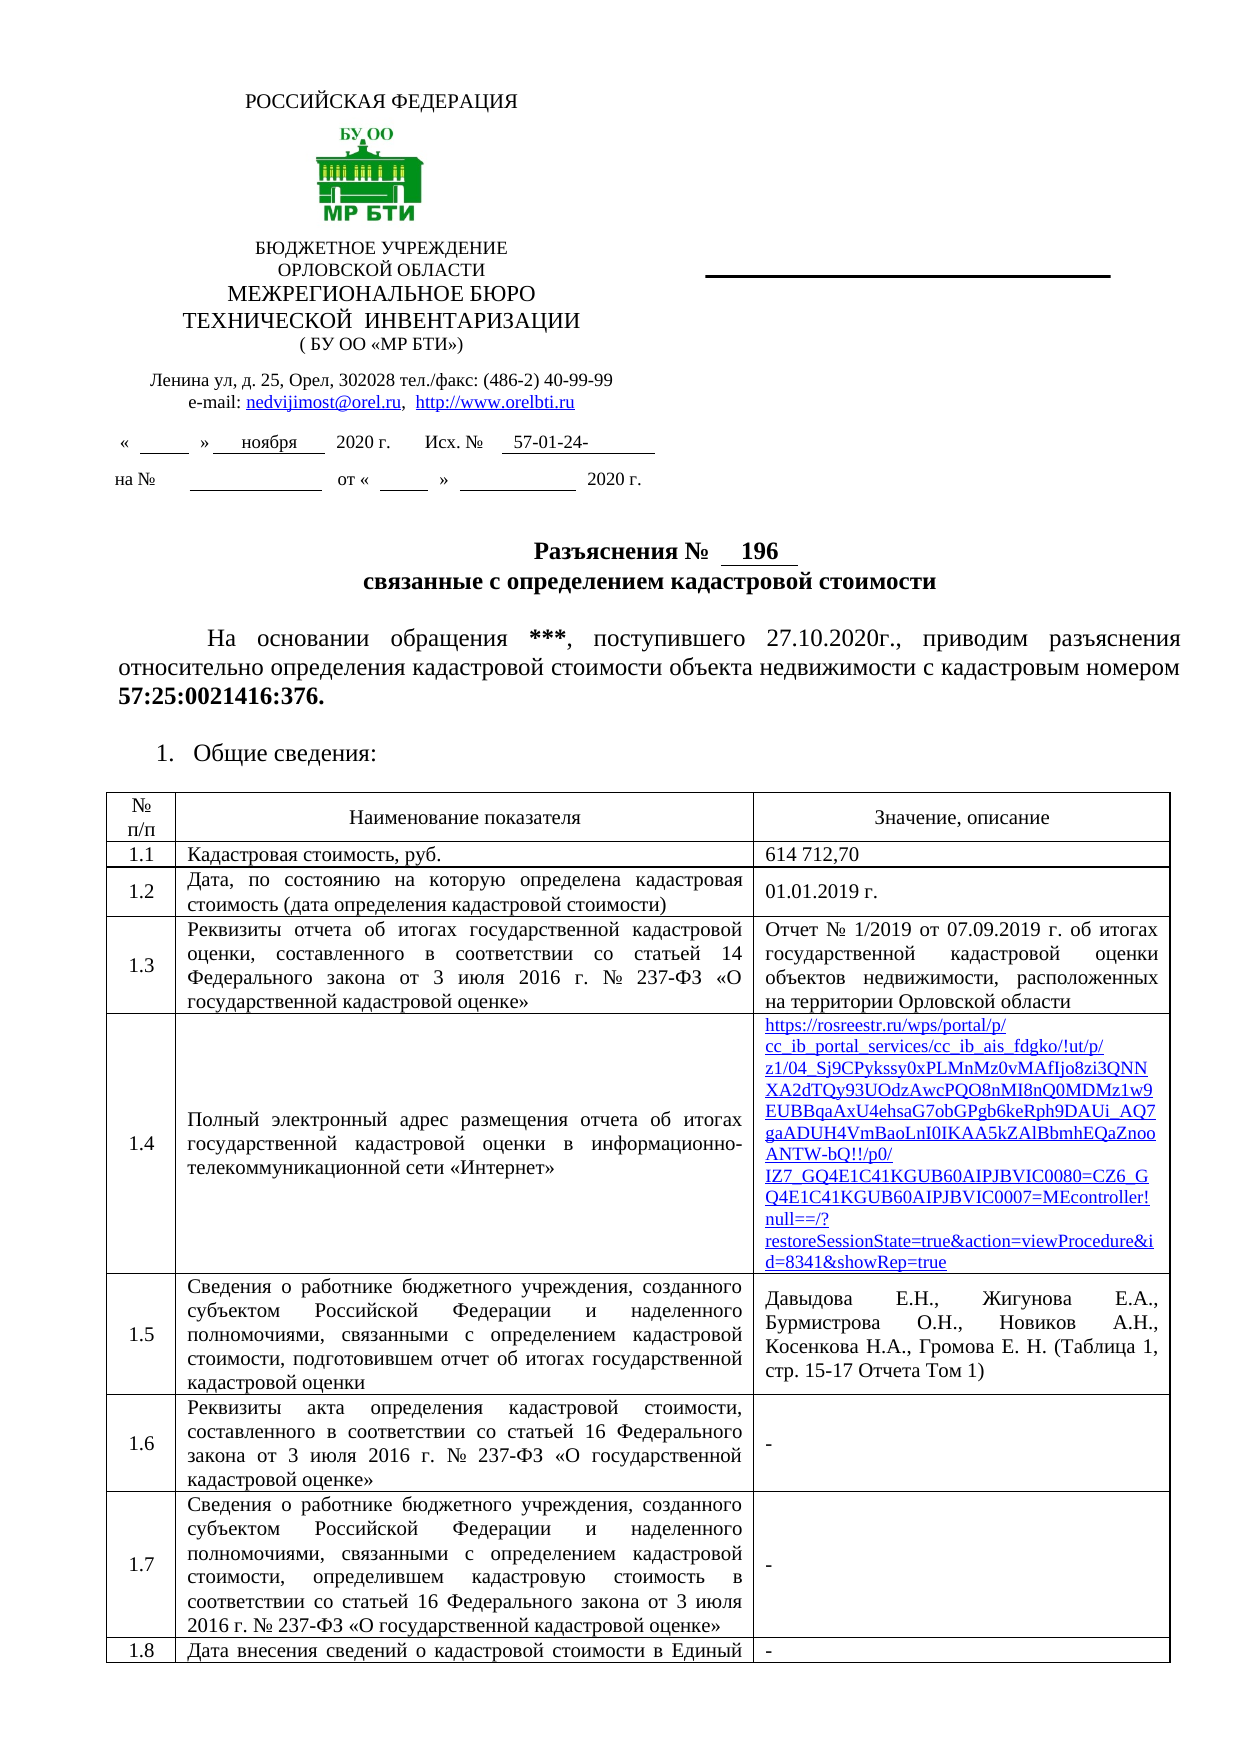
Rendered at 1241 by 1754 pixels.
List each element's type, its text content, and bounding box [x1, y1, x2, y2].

list Общие сведения: [156, 738, 1181, 767]
table_cell 01.01.2019 г. [754, 868, 1169, 916]
text связанные с определением кадастровой стоимости [118, 566, 1181, 594]
table_header РОССИЙСКАЯ ФЕДЕРАЦИЯ БЮДЖЕТНОЕ УЧРЕЖДЕНИЕ ОРЛОВСКОЙ ОБЛАСТИ МЕЖРЕГИОНАЛЬНОЕ БЮРО ТЕХНИЧЕСКОЙ ИНВЕНТАРИЗАЦИИ ( БУ ОО «МР БТИ») Ленина ул, д. 25, Орел, 302028 тел./факс: (486-2) 40-99-99 e-mail: nedvijimost@orel.ru, http://www.orelbti.ru [107, 89, 656, 491]
table_cell Дата, по состоянию на которую определена кадастровая стоимость (дата определения кадастровой стоимости) [176, 868, 753, 916]
table_cell Дата внесения сведений о кадастровой стоимости в Единый государственный реестр недвижимости [176, 1638, 753, 1662]
table_cell 1.5 [107, 1274, 175, 1394]
table_cell Сведения о работнике бюджетного учреждения, созданного субъектом Российской Федерации и наделенного полномочиями, связанными с определением кадастровой стоимости, подготовившем отчет об итогах государственной кадастровой оценки [176, 1274, 753, 1394]
table_cell Реквизиты акта определения кадастровой стоимости, составленного в соответствии со статьей 16 Федерального закона от 3 июля 2016 г. № 237-ФЗ «О государственной кадастровой оценке» [176, 1395, 753, 1491]
table_cell 1.4 [107, 1014, 175, 1273]
table_cell 1.3 [107, 917, 175, 1013]
table_header Наименование показателя [176, 793, 753, 841]
table_cell Полный электронный адрес размещения отчета об итогах государственной кадастровой оценки в информационно-телекоммуникационной сети «Интернет» [176, 1014, 753, 1273]
text На основании обращения ***, поступившего 27.10.2020г., приводим разъяснения относительно определения кадастровой стоимости объекта недвижимости с кадастровым номером 57:25:0021416:376. [118, 623, 1181, 709]
table_cell - [754, 1492, 1169, 1637]
table_cell 1.6 [107, 1395, 175, 1491]
table_cell Давыдова Е.Н., Жигунова Е.А., Бурмистрова О.Н., Новиков А.Н., Косенкова Н.А., Громова Е. Н. (Таблица 1, стр. 15-17 Отчета Том 1) [754, 1274, 1169, 1394]
table_cell Кадастровая стоимость, руб. [176, 842, 753, 866]
table_cell Реквизиты отчета об итогах государственной кадастровой оценки, составленного в соответствии со статьей 14 Федерального закона от 3 июля 2016 г. № 237-ФЗ «О государственной кадастровой оценке» [176, 917, 753, 1013]
table_cell Сведения о работнике бюджетного учреждения, созданного субъектом Российской Федерации и наделенного полномочиями, связанными с определением кадастровой стоимости, определившем кадастровую стоимость в соответствии со статьей 16 Федерального закона от 3 июля 2016 г. № 237-ФЗ «О государственной кадастровой оценке» [176, 1492, 753, 1637]
table_cell 1.7 [107, 1492, 175, 1637]
table_header Значение, описание [754, 793, 1169, 841]
table_header 196 [721, 536, 798, 565]
table_cell https://rosreestr.ru/wps/portal/p/cc_ib_portal_services/cc_ib_ais_fdgko/!ut/p/z1/04_Sj9CPykssy0xPLMnMz0vMAfIjo8zi3QNNXA2dTQy93UOdzAwcPQO8nMI8nQ0MDMz1w9EUBBqaAxU4ehsaG7obGPgb6keRph9DAUi_AQ7gaADUH4VmBaoLnI0IKAA5kZAlBbmhEQaZnooANTW-bQ!!/p0/IZ7_GQ4E1C41KGUB60AIPJBVIC0080=CZ6_GQ4E1C41KGUB60AIPJBVIC0007=MEcontroller!null==/?restoreSessionState=true&action=viewProcedure&id=8341&showRep=true [754, 1014, 1169, 1273]
table_header № п/п [107, 793, 175, 841]
table_cell - [754, 1395, 1169, 1491]
table_cell 1.2 [107, 868, 175, 916]
table_header [656, 89, 1160, 491]
table_cell - [754, 1638, 1169, 1662]
table_header Разъяснения № [501, 536, 721, 565]
table_cell 1.1 [107, 842, 175, 866]
table_cell 1.8 [107, 1638, 175, 1662]
table_cell Отчет № 1/2019 от 07.09.2019 г. об итогах государственной кадастровой оценки объектов недвижимости, расположенных на территории Орловской области [754, 917, 1169, 1013]
table_cell 614 712,70 [754, 842, 1169, 866]
